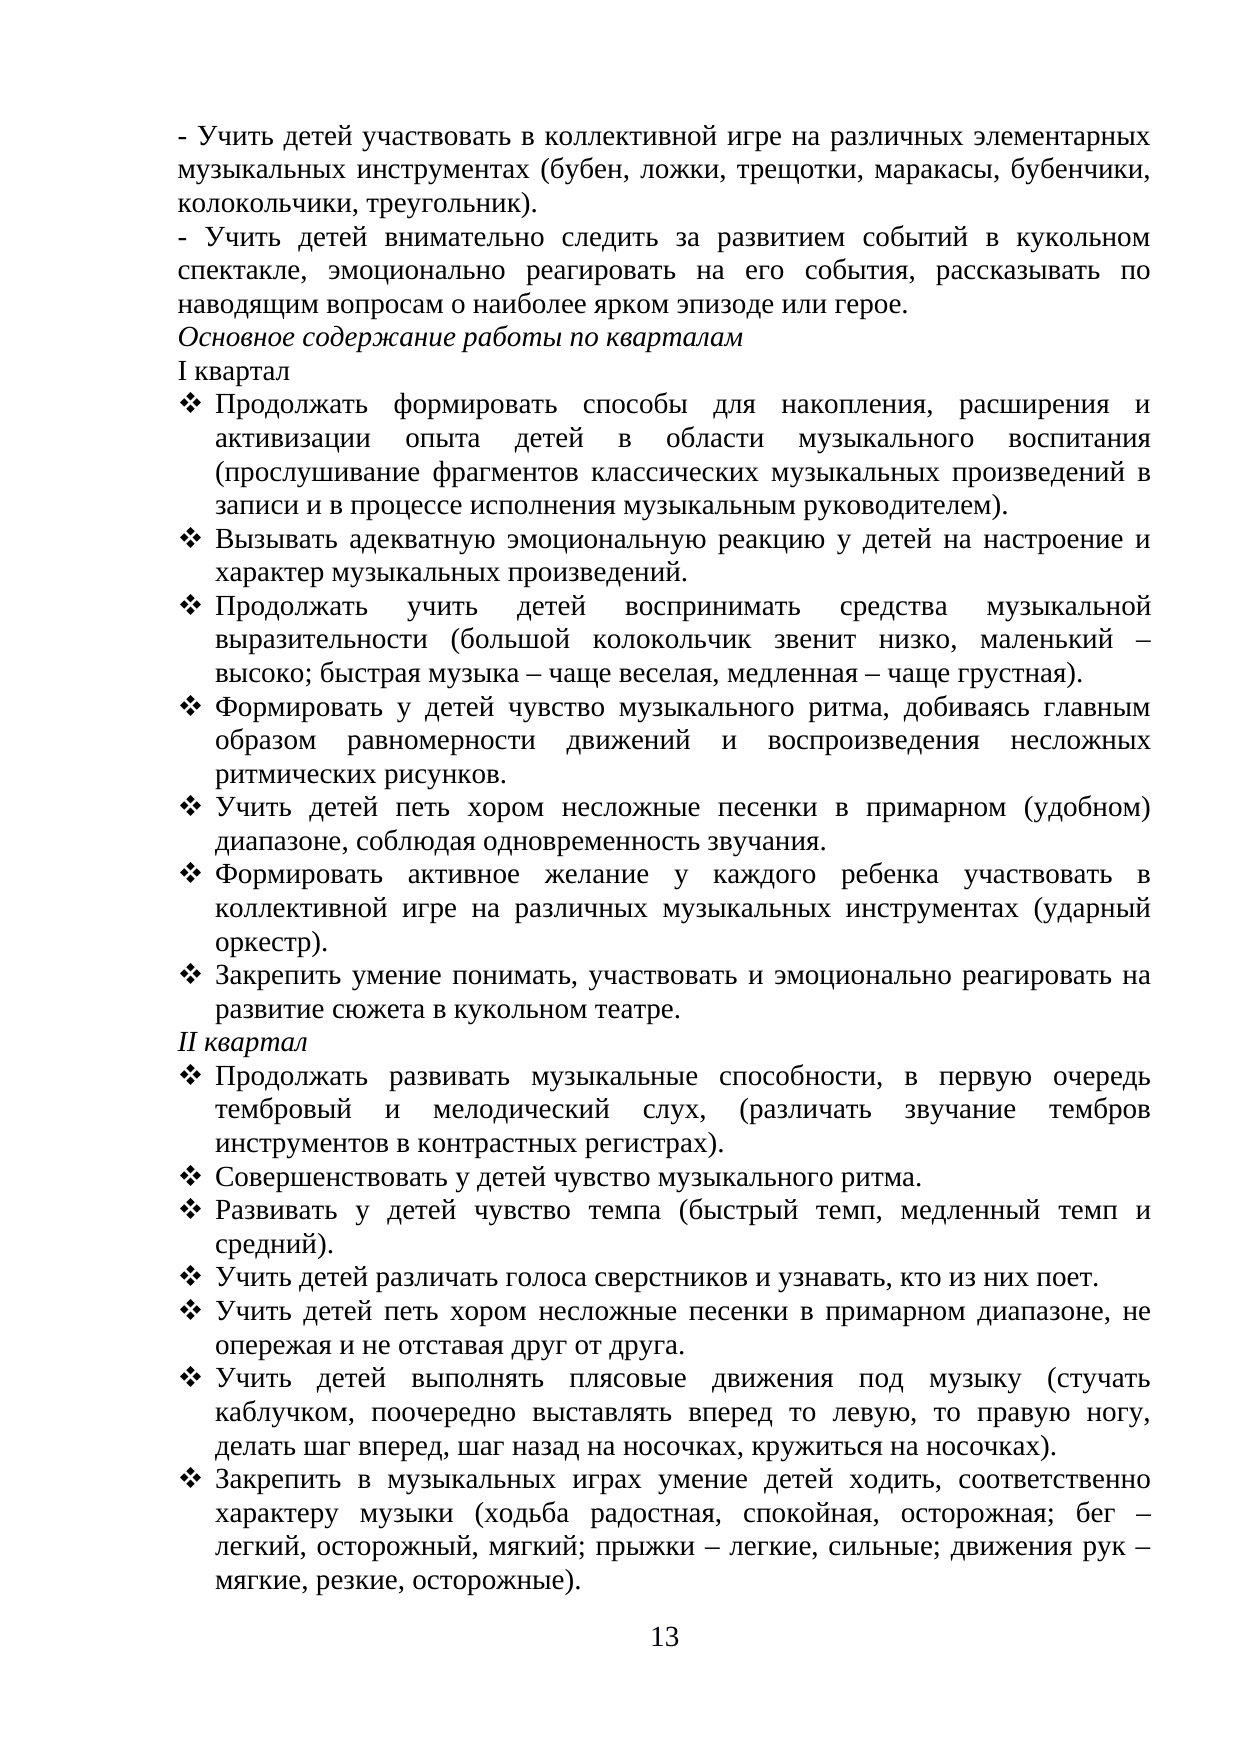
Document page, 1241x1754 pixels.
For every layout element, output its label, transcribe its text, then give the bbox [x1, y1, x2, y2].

list Продолжать развивать музыкальные способности, в первую очередь тембровый и мелодический слух, (различать звучание тембров инструментов в контрастных регистрах). [177, 1058, 1152, 1159]
list Учить детей выполнять плясовые движения под музыку (стучать каблучком, поочередно выставлять вперед то левую, то правую ногу, делать шаг вперед, шаг назад на носочках, кружиться на носочках). [177, 1360, 1152, 1461]
list Продолжать учить детей воспринимать средства музыкальной выразительности (большой колокольчик звенит низко, маленький – высоко; быстрая музыка – чаще веселая, медленная – чаще грустная). [177, 588, 1152, 689]
text Основное содержание работы по кварталам [177, 319, 1152, 353]
list Вызывать адекватную эмоциональную реакцию у детей на настроение и характер музыкальных произведений. [177, 521, 1152, 588]
list Закрепить в музыкальных играх умение детей ходить, соответственно характеру музыки (ходьба радостная, спокойная, осторожная; бег – легкий, осторожный, мягкий; прыжки – легкие, сильные; движения рук – мягкие, резкие, осторожные). [177, 1461, 1152, 1595]
list Формировать активное желание у каждого ребенка участвовать в коллективной игре на различных музыкальных инструментах (ударный оркестр). [177, 857, 1152, 957]
text II квартал [177, 1024, 1152, 1058]
list Закрепить умение понимать, участвовать и эмоционально реагировать на развитие сюжета в кукольном театре. [177, 957, 1152, 1024]
list Учить детей петь хором несложные песенки в примарном диапазоне, не опережая и не отставая друг от друга. [177, 1293, 1152, 1360]
text I квартал [177, 353, 1152, 386]
list Учить детей петь хором несложные песенки в примарном (удобном) диапазоне, соблюдая одновременность звучания. [177, 789, 1152, 857]
list Совершенствовать у детей чувство музыкального ритма. [177, 1159, 1152, 1192]
list Продолжать формировать способы для накопления, расширения и активизации опыта детей в области музыкального воспитания (прослушивание фрагментов классических музыкальных произведений в записи и в процессе исполнения музыкальным руководителем). [177, 386, 1152, 521]
list Формировать у детей чувство музыкального ритма, добиваясь главным образом равномерности движений и воспроизведения несложных ритмических рисунков. [177, 689, 1152, 789]
text - Учить детей участвовать в коллективной игре на различных элементарных музыкальных инструментах (бубен, ложки, трещотки, маракасы, бубенчики, колокольчики, треугольник). [177, 118, 1152, 219]
text - Учить детей внимательно следить за развитием событий в кукольном спектакле, эмоционально реагировать на его события, рассказывать по наводящим вопросам о наиболее ярком эпизоде или герое. [177, 219, 1152, 319]
list Развивать у детей чувство темпа (быстрый темп, медленный темп и средний). [177, 1192, 1152, 1259]
list Учить детей различать голоса сверстников и узнавать, кто из них поет. [177, 1259, 1152, 1293]
